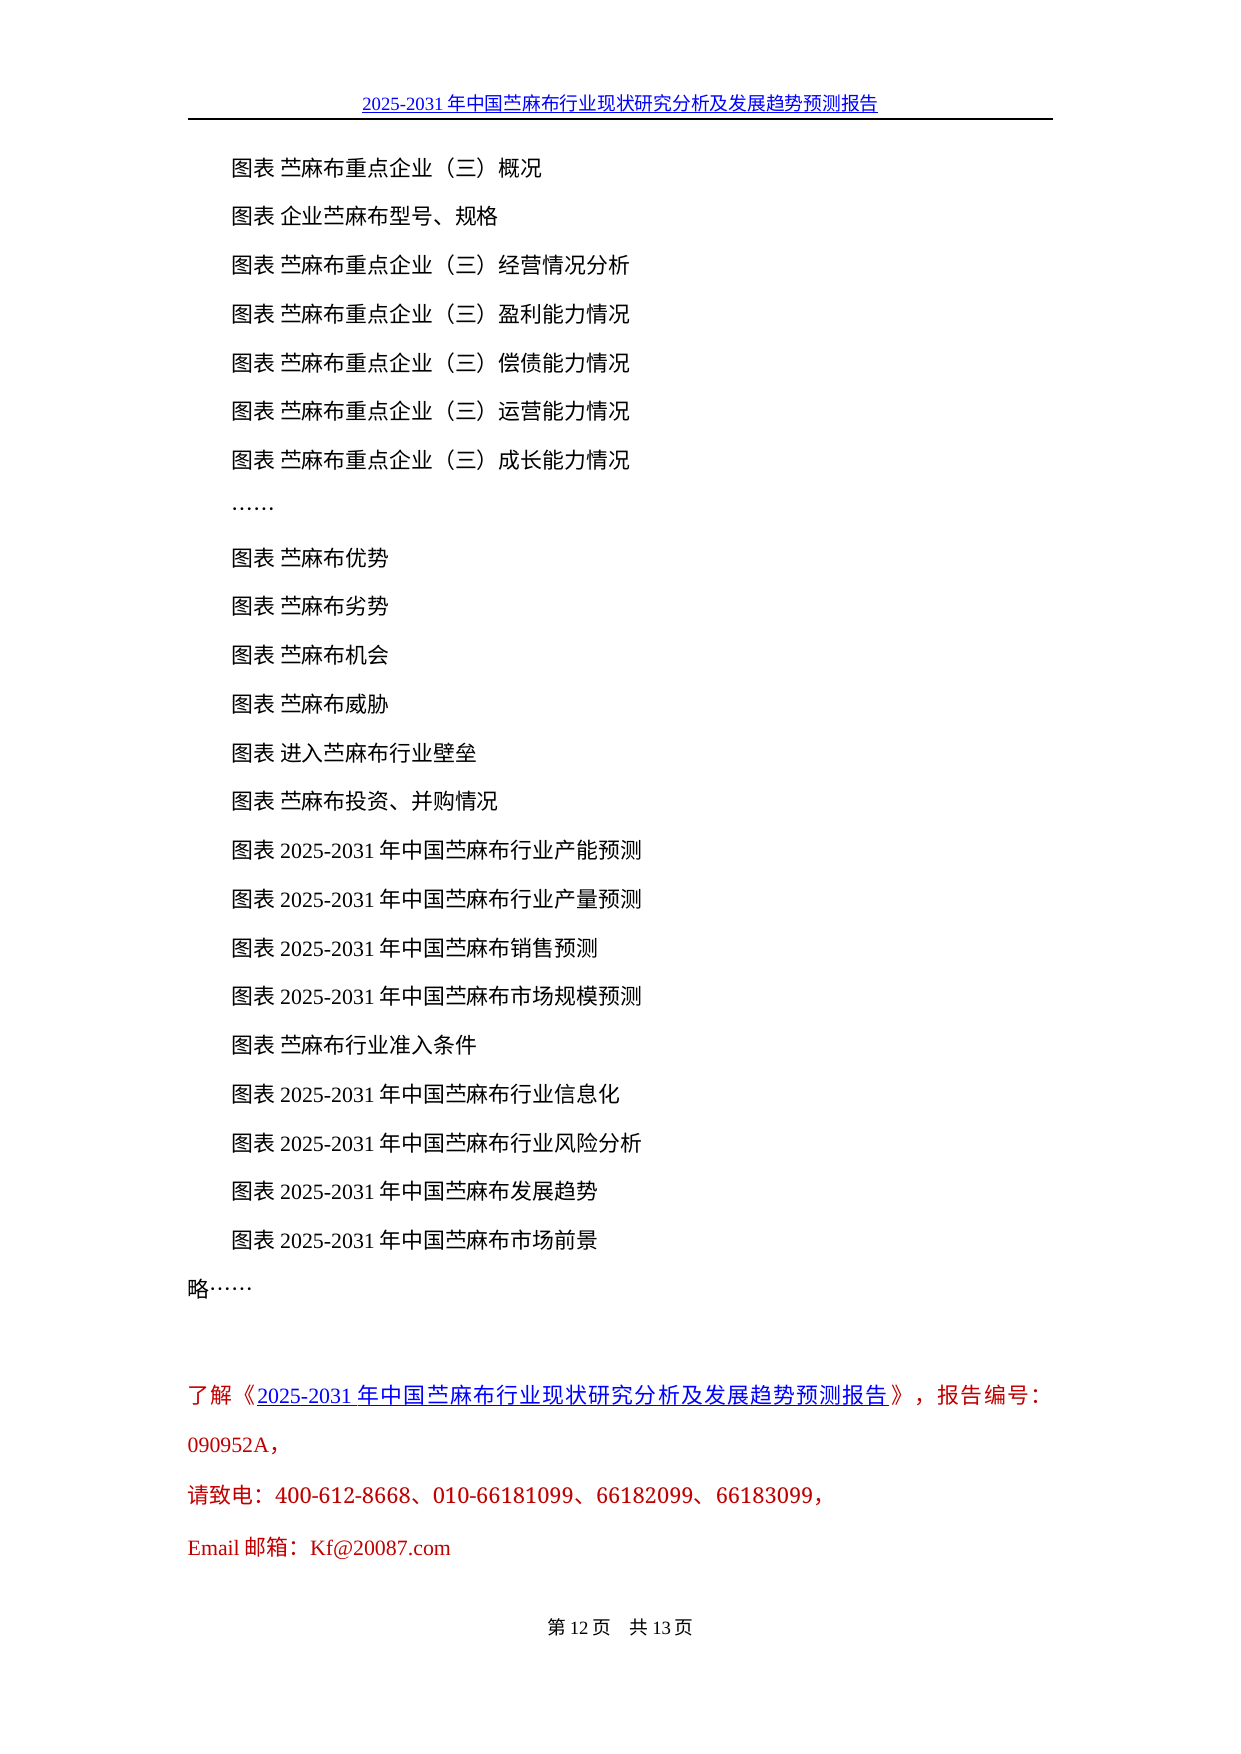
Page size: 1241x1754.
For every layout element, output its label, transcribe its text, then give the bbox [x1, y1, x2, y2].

text 了解《2025-2031年中国苎麻布行业现状研究分析及发展趋势预测报告》，报告编号：090952A， [187, 1378, 1053, 1459]
text Email邮箱：Kf@20087.com [187, 1530, 1053, 1562]
text 请致电：400-612-8668、010-66181099、66182099、66183099， [187, 1478, 1053, 1511]
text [187, 150, 1053, 1304]
